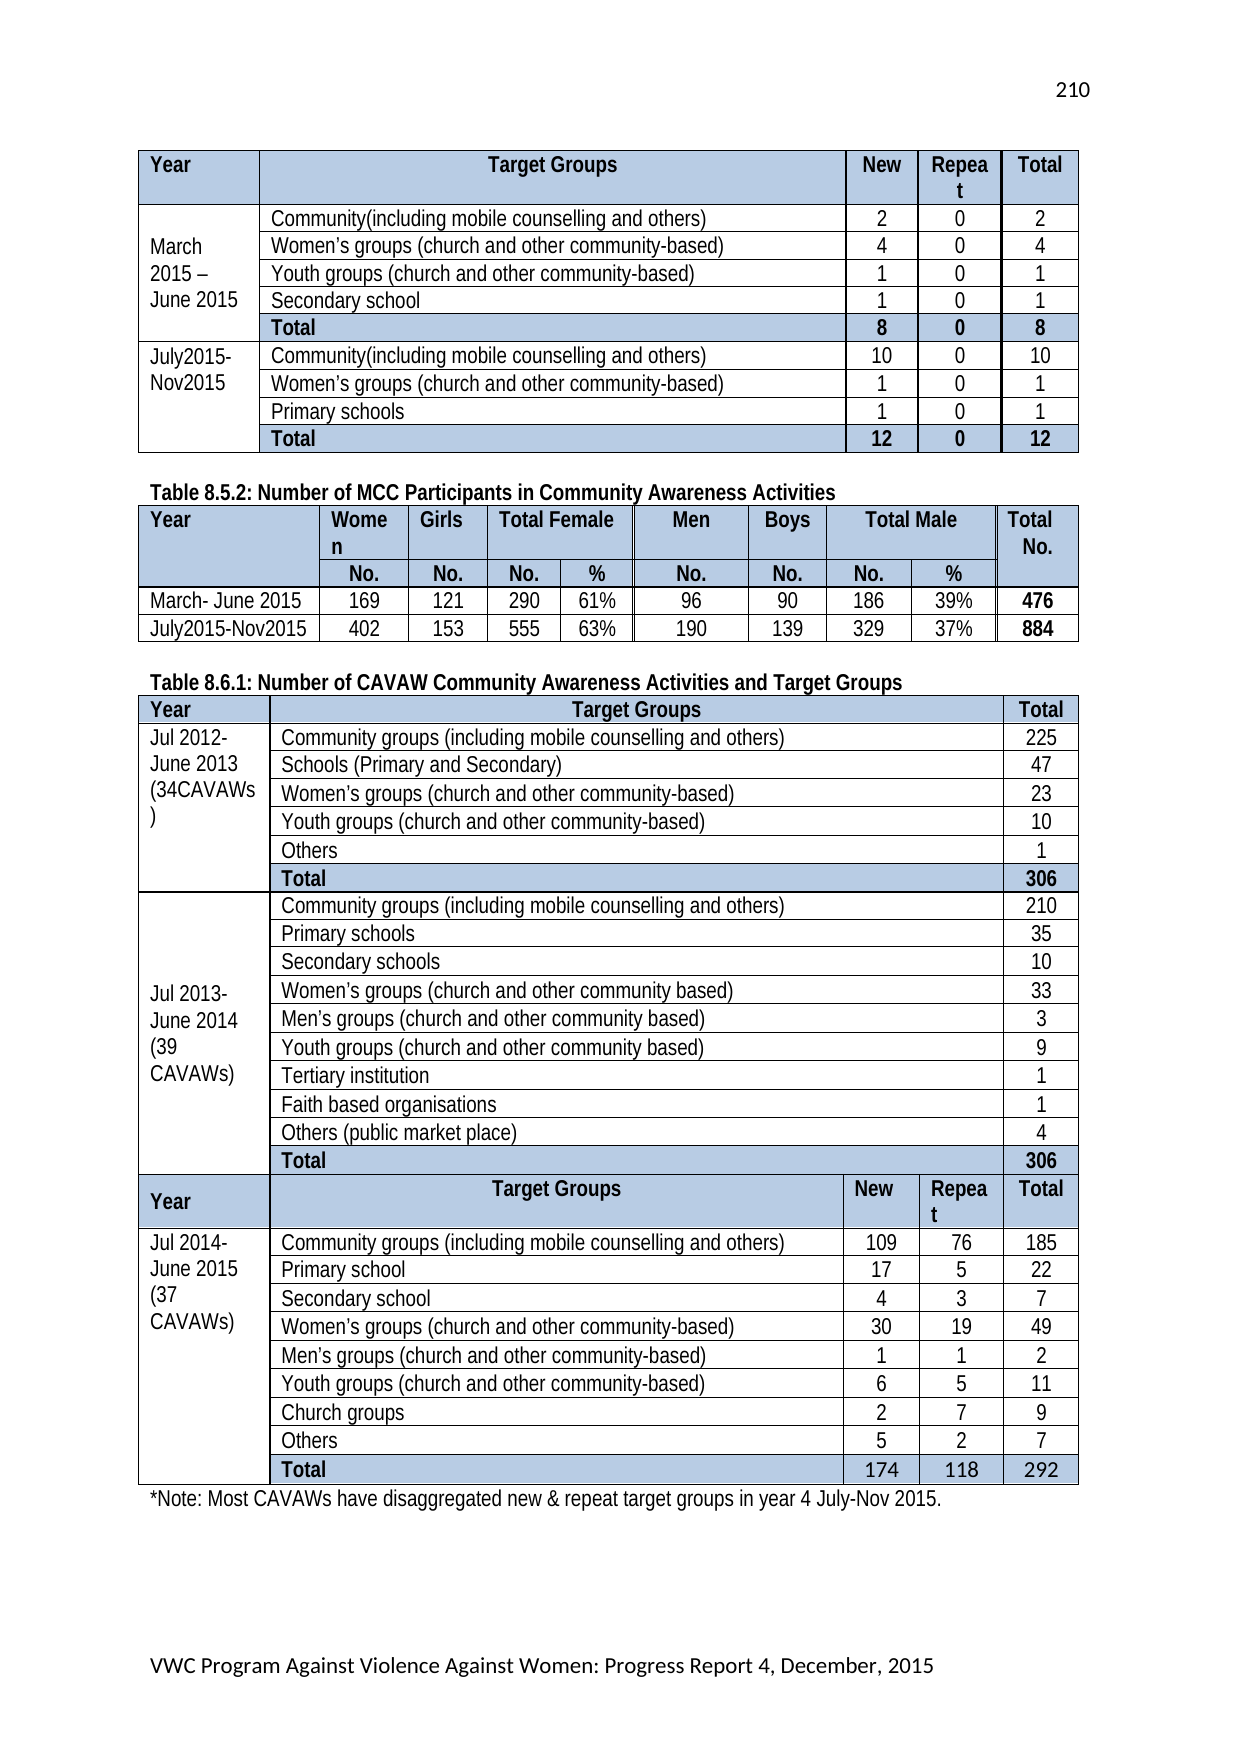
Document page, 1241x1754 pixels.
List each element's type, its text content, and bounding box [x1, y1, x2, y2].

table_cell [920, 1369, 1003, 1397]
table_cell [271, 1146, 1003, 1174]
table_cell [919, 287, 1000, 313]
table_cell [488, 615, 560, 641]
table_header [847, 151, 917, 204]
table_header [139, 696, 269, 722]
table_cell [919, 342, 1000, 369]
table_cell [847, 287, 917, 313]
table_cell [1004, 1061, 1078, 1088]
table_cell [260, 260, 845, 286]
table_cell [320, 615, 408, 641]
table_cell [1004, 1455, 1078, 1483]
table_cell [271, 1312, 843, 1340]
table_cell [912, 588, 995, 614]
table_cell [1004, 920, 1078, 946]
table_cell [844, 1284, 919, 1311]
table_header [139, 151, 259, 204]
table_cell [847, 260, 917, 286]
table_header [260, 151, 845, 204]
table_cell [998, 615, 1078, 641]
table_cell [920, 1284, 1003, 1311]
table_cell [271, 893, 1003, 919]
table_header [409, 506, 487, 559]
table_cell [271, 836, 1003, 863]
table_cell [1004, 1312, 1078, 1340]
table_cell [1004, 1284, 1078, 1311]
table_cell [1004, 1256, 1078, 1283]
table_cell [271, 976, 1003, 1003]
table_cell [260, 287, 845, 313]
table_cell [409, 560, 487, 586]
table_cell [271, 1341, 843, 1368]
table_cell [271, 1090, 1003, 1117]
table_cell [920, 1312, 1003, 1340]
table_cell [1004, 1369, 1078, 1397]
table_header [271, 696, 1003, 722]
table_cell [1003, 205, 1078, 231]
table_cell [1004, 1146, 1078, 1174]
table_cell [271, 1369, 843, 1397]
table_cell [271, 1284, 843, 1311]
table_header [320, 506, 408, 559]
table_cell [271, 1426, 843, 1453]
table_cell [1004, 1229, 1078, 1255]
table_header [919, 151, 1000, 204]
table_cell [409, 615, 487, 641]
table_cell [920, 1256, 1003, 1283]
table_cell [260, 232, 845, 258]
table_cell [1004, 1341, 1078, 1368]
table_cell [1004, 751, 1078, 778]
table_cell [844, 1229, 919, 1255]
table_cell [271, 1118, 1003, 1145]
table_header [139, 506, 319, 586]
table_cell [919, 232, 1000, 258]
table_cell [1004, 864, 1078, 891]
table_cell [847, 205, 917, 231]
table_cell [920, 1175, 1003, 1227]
text *Note: Most CAVAWs have disaggregated new & repeat target groups in year 4 July-Nov 2015. [150, 1484, 1090, 1511]
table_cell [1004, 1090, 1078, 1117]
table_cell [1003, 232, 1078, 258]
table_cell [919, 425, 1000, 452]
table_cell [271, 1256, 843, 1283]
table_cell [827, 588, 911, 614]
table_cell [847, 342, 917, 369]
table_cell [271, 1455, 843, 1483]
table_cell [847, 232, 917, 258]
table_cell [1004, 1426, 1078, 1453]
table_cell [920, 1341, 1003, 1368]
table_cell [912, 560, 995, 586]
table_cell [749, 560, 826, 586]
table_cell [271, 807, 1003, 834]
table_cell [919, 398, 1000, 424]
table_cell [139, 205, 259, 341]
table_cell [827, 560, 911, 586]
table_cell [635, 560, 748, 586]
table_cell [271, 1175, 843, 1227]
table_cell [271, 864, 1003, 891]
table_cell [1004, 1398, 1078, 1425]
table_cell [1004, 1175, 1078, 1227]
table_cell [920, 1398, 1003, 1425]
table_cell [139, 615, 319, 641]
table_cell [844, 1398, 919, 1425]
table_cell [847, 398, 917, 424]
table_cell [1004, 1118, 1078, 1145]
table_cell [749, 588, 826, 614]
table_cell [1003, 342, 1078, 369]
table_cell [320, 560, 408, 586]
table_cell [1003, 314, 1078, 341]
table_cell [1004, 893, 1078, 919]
text Table 8.6.1: Number of CAVAW Community Awareness Activities and Target Groups [150, 669, 1090, 695]
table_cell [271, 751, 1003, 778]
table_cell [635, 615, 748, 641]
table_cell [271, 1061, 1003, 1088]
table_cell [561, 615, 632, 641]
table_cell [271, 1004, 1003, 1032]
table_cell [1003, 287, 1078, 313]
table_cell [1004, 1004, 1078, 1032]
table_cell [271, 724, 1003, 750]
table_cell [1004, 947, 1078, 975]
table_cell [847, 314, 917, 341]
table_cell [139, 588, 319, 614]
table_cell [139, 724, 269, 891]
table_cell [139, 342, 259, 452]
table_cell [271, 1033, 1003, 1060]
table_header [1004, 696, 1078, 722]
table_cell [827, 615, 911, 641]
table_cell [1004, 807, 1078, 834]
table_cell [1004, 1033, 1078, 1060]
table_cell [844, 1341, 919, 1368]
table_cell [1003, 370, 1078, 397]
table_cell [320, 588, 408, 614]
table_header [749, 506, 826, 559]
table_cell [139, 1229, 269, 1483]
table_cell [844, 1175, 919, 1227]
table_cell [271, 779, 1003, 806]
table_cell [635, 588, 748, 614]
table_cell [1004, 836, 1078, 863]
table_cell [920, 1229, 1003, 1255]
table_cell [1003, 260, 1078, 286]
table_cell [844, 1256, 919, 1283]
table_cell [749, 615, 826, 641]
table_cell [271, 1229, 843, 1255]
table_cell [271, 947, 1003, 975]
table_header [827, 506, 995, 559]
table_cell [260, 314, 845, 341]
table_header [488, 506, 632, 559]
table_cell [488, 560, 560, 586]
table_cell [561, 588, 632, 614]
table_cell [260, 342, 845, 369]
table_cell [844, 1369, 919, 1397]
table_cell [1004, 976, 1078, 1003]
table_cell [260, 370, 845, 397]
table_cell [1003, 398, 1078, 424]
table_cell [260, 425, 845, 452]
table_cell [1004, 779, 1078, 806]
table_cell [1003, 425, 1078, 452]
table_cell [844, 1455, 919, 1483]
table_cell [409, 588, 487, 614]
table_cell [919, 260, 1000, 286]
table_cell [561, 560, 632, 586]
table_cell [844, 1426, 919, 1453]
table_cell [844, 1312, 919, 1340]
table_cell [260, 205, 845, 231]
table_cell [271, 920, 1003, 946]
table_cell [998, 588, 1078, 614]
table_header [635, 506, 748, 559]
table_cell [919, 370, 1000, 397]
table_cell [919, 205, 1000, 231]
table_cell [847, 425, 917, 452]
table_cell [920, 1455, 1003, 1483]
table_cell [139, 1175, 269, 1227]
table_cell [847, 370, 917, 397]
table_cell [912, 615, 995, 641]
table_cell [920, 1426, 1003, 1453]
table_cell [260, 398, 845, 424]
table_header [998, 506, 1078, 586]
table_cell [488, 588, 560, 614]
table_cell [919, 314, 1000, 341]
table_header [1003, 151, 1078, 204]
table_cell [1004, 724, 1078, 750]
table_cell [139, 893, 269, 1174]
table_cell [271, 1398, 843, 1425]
text Table 8.5.2: Number of MCC Participants in Community Awareness Activities [150, 479, 1090, 505]
